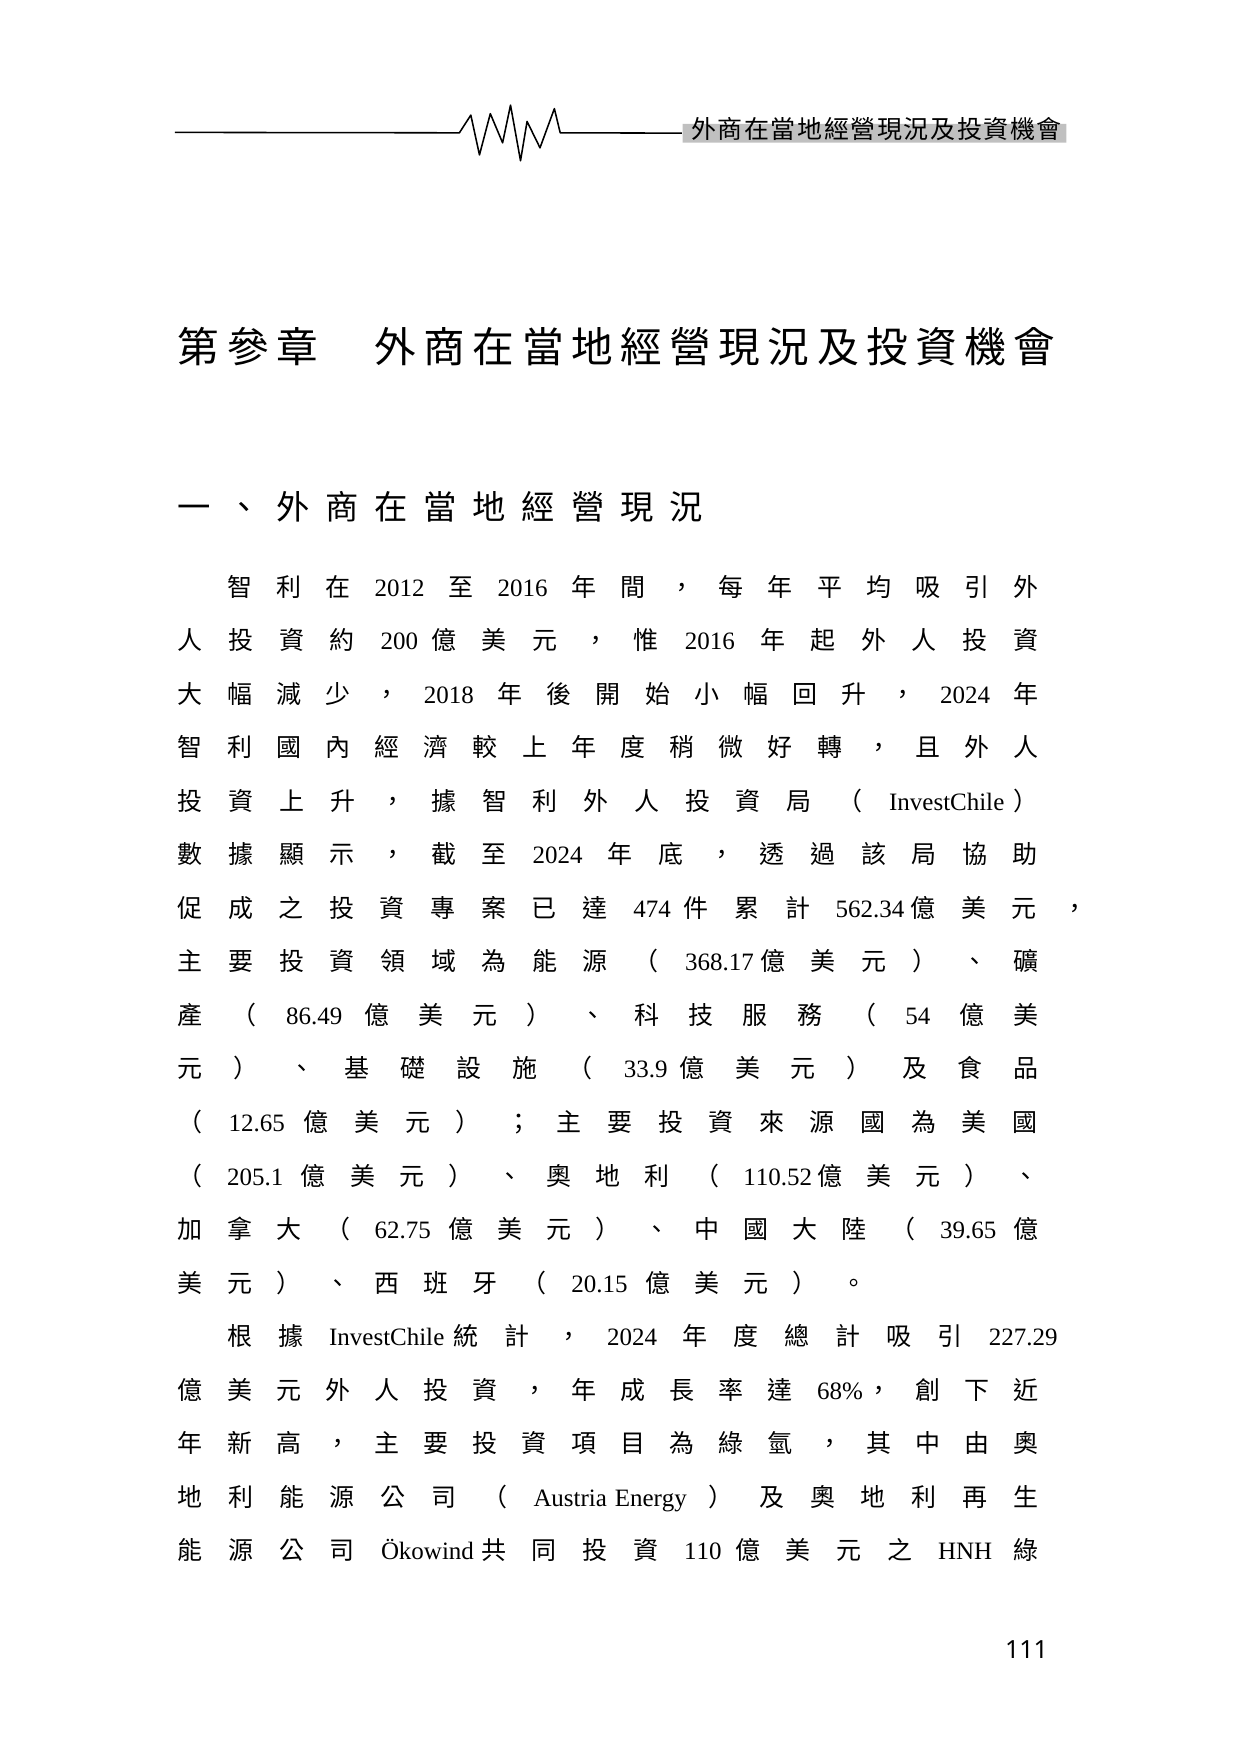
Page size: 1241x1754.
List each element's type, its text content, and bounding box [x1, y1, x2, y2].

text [178, 1308, 1063, 1576]
text 一、外商在當地經營現況 [178, 478, 1063, 532]
text 智利在2012至2016年間，每年平均吸引外人投資約200億美元，惟2016年起外人投資大幅減少，2018年後開始小幅回升，2024年智利國內經濟較上年度稍微好轉，且外人投資上升，據智利外人投資局（InvestChile）數據顯示，截至2024年底，透過該局協助促成之投資專案已達474件累計562.34億美元，主要投資領域為能源（368.17億美元）、礦產（86.49億美元）、科技服務（54億美元）、基礎設施（33.9億美元）及食品（12.65億美元）；主要投資來源國為美國（205.1億美元）、奧地利（110.52億美元）、加拿大（62.75億美元）、中國大陸（39.65億美元）、西班牙（20.15億美元）。 [178, 558, 1063, 1308]
text 第參章 外商在當地經營現況及投資機會 [178, 291, 1063, 398]
